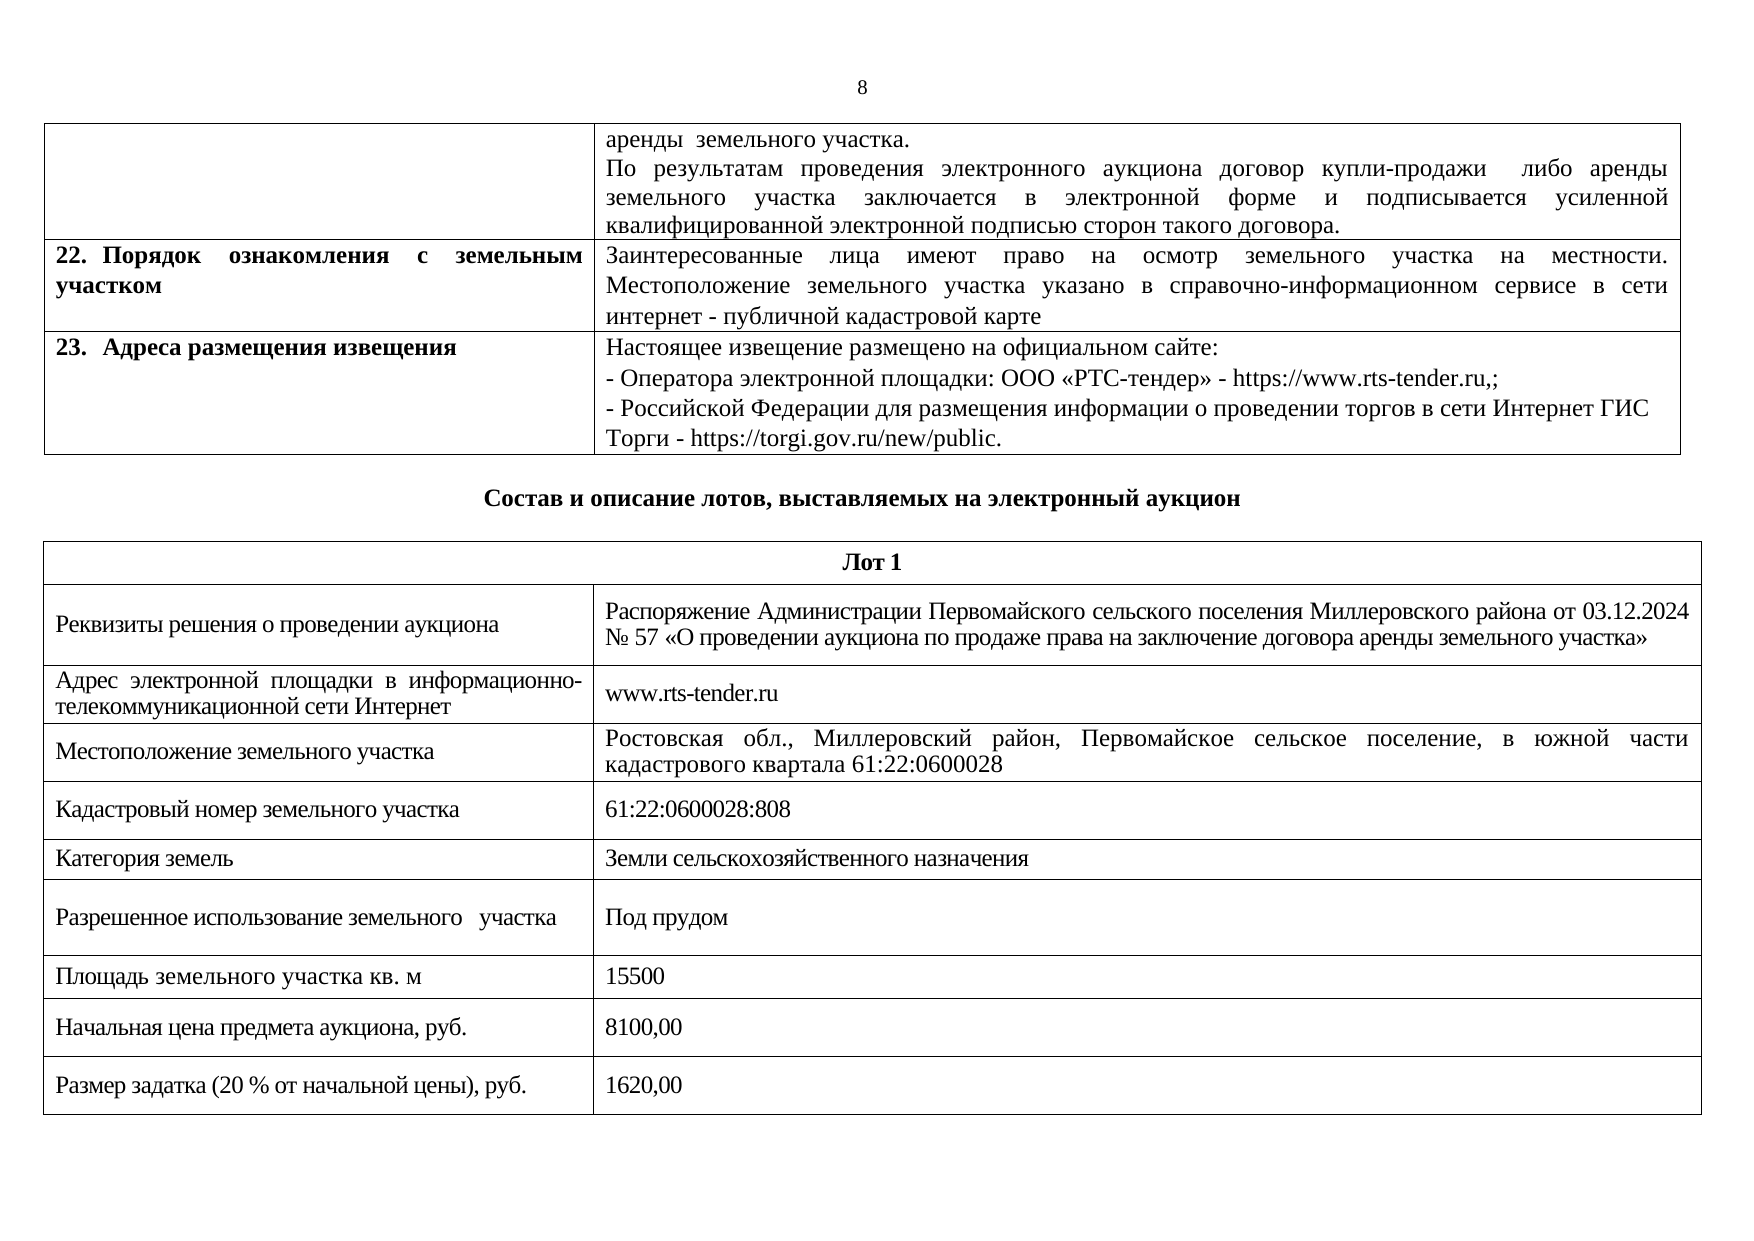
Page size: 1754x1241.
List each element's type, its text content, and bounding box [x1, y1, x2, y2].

table_cell Настоящее извещение размещено на официальном сайте: - Оператора электронной площадки: ООО «РТС-тендер» - https://www.rts-tender.ru,; - Российской Федерации для размещения информации о проведении торгов в сети Интернет ГИС Торги - https://torgi.gov.ru/new/public. [595, 332, 1680, 453]
table_cell Размер задатка (20 % от начальной цены), руб. [44, 1057, 593, 1114]
table_cell 15500 [594, 956, 1701, 998]
table_cell Адреса размещения извещения [45, 332, 594, 453]
table_cell Разрешенное использование земельного участка [44, 880, 593, 955]
table_cell 61:22:0600028:808 [594, 782, 1701, 839]
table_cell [595, 124, 1680, 239]
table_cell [45, 124, 594, 239]
table_cell Распоряжение Администрации Первомайского сельского поселения Миллеровского района от 03.12.2024 № 57 «О проведении аукциона по продаже права на заключение договора аренды земельного участка» [594, 585, 1701, 664]
table_cell Кадастровый номер земельного участка [44, 782, 593, 839]
table_cell Начальная цена предмета аукциона, руб. [44, 999, 593, 1056]
table_cell Заинтересованные лица имеют право на осмотр земельного участка на местности. Местоположение земельного участка указано в справочно-информационном сервисе в сети интернет - публичной кадастровой карте [595, 240, 1680, 331]
table_cell Адрес электронной площадки в информационно-телекоммуникационной сети Интернет [44, 666, 593, 723]
table_cell Под прудом [594, 880, 1701, 955]
table_cell Земли сельскохозяйственного назначения [594, 840, 1701, 879]
table_cell 1620,00 [594, 1057, 1701, 1114]
table_cell Порядок ознакомления с земельным участком [45, 240, 594, 331]
table_cell www.rts-tender.ru [594, 666, 1701, 723]
text Состав и описание лотов, выставляемых на электронный аукцион [44, 483, 1680, 512]
table_cell Категория земель [44, 840, 593, 879]
table_cell Реквизиты решения о проведении аукциона [44, 585, 593, 664]
table_header Лот 1 [44, 542, 1701, 584]
table_cell Площадь земельного участка кв. м [44, 956, 593, 998]
table_cell 8100,00 [594, 999, 1701, 1056]
table_cell Местоположение земельного участка [44, 724, 593, 781]
table_cell Ростовская обл., Миллеровский район, Первомайское сельское поселение, в южной части кадастрового квартала 61:22:0600028 [594, 724, 1701, 781]
